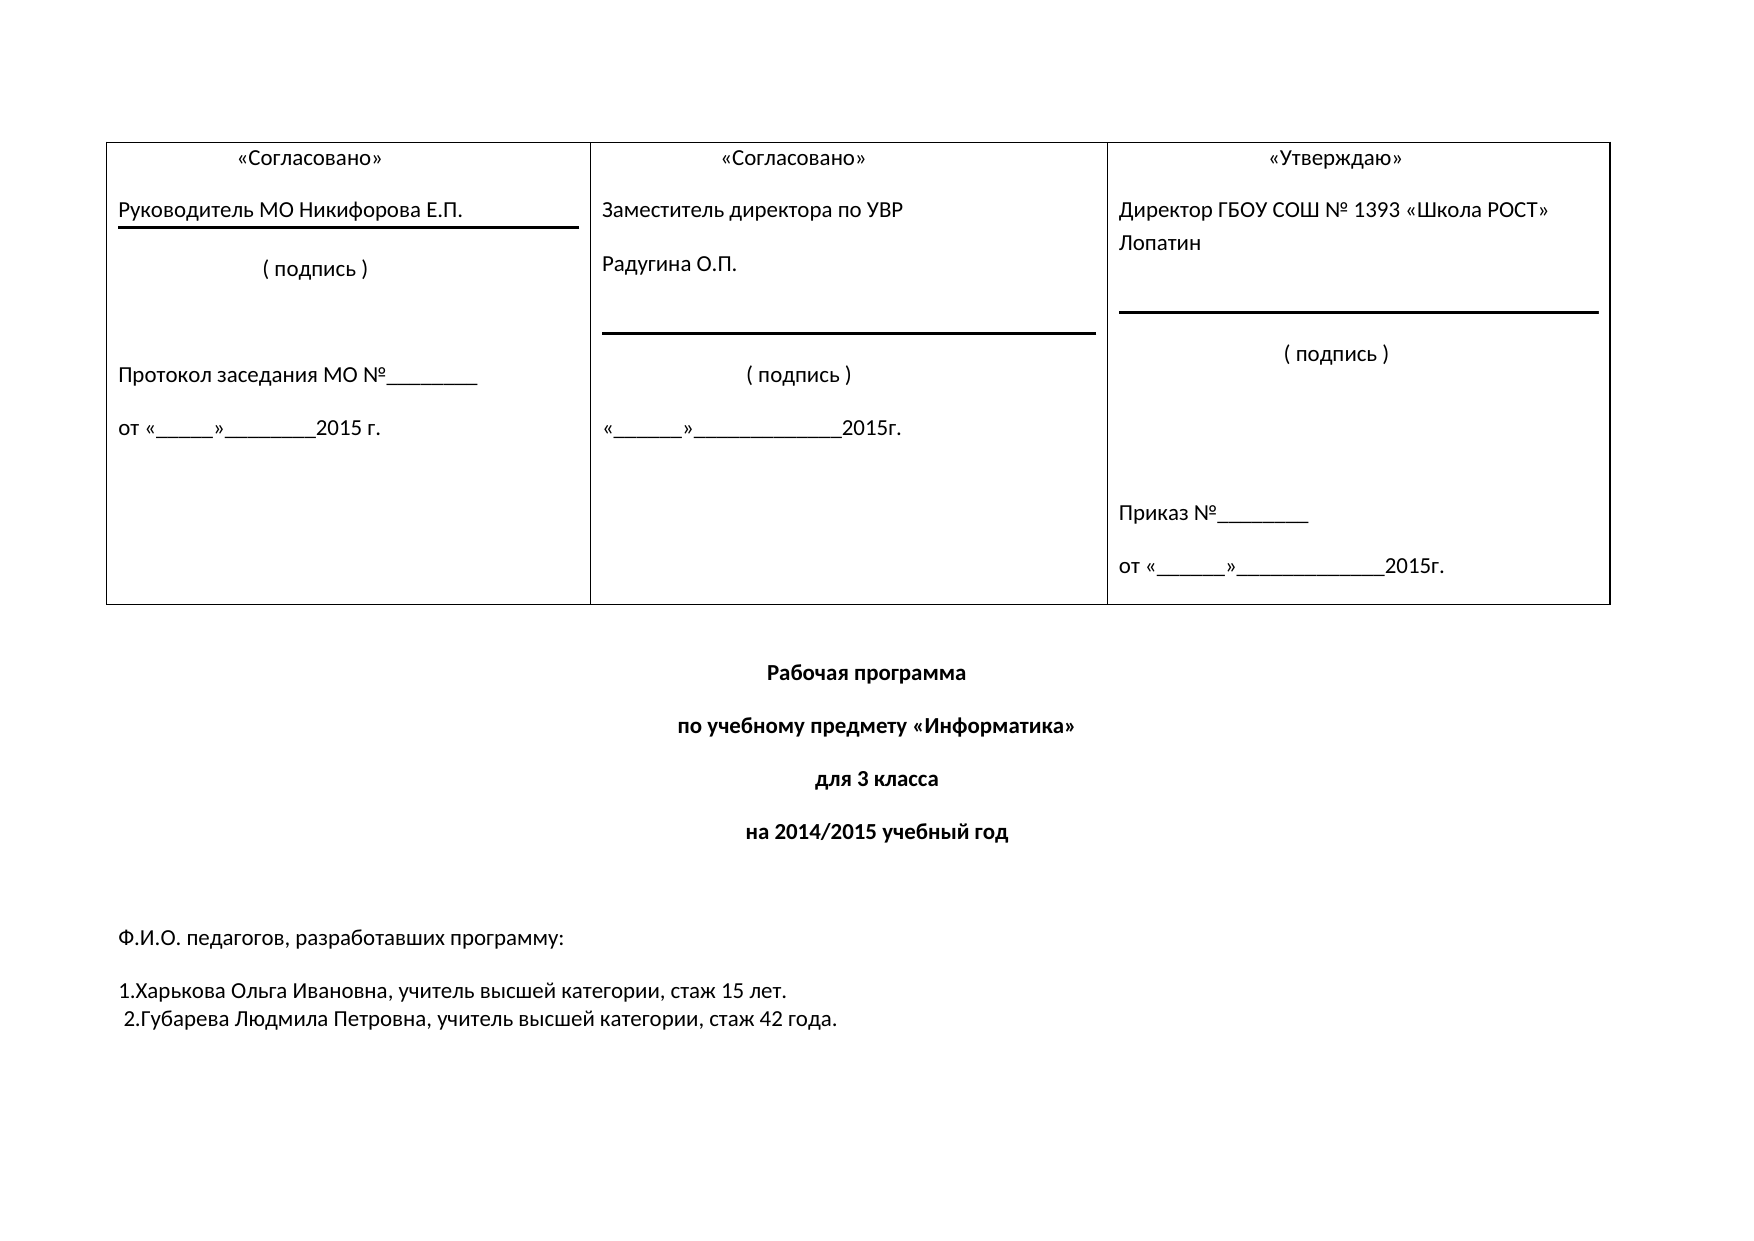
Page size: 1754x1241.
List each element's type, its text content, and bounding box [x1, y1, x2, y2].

text Рабочая программа [118, 658, 1636, 686]
text 2.Губарева Людмила Петровна, учитель высшей категории, стаж 42 года. [118, 1004, 1636, 1032]
text 1.Харькова Ольга Ивановна, учитель высшей категории, стаж 15 лет. [118, 976, 1636, 1004]
table_header «Согласовано» Заместитель директора по УВР Радугина О.П. ( подпись ) «______»_____________2015г. [591, 143, 1107, 604]
text для 3 класса [118, 764, 1636, 792]
table_header «Утверждаю» Директор ГБОУ СОШ № 1393 «Школа РОСТ» Лопатин ( подпись ) Приказ №________ от «______»_____________2015г. [1108, 143, 1609, 604]
text по учебному предмету «Информатика» [118, 711, 1636, 739]
text на 2014/2015 учебный год [118, 817, 1636, 845]
text Ф.И.О. педагогов, разработавших программу: [118, 923, 1636, 951]
table_header «Согласовано» Руководитель МО Никифорова Е.П. ( подпись ) Протокол заседания МО №________ от «_____»________2015 г. [107, 143, 590, 604]
